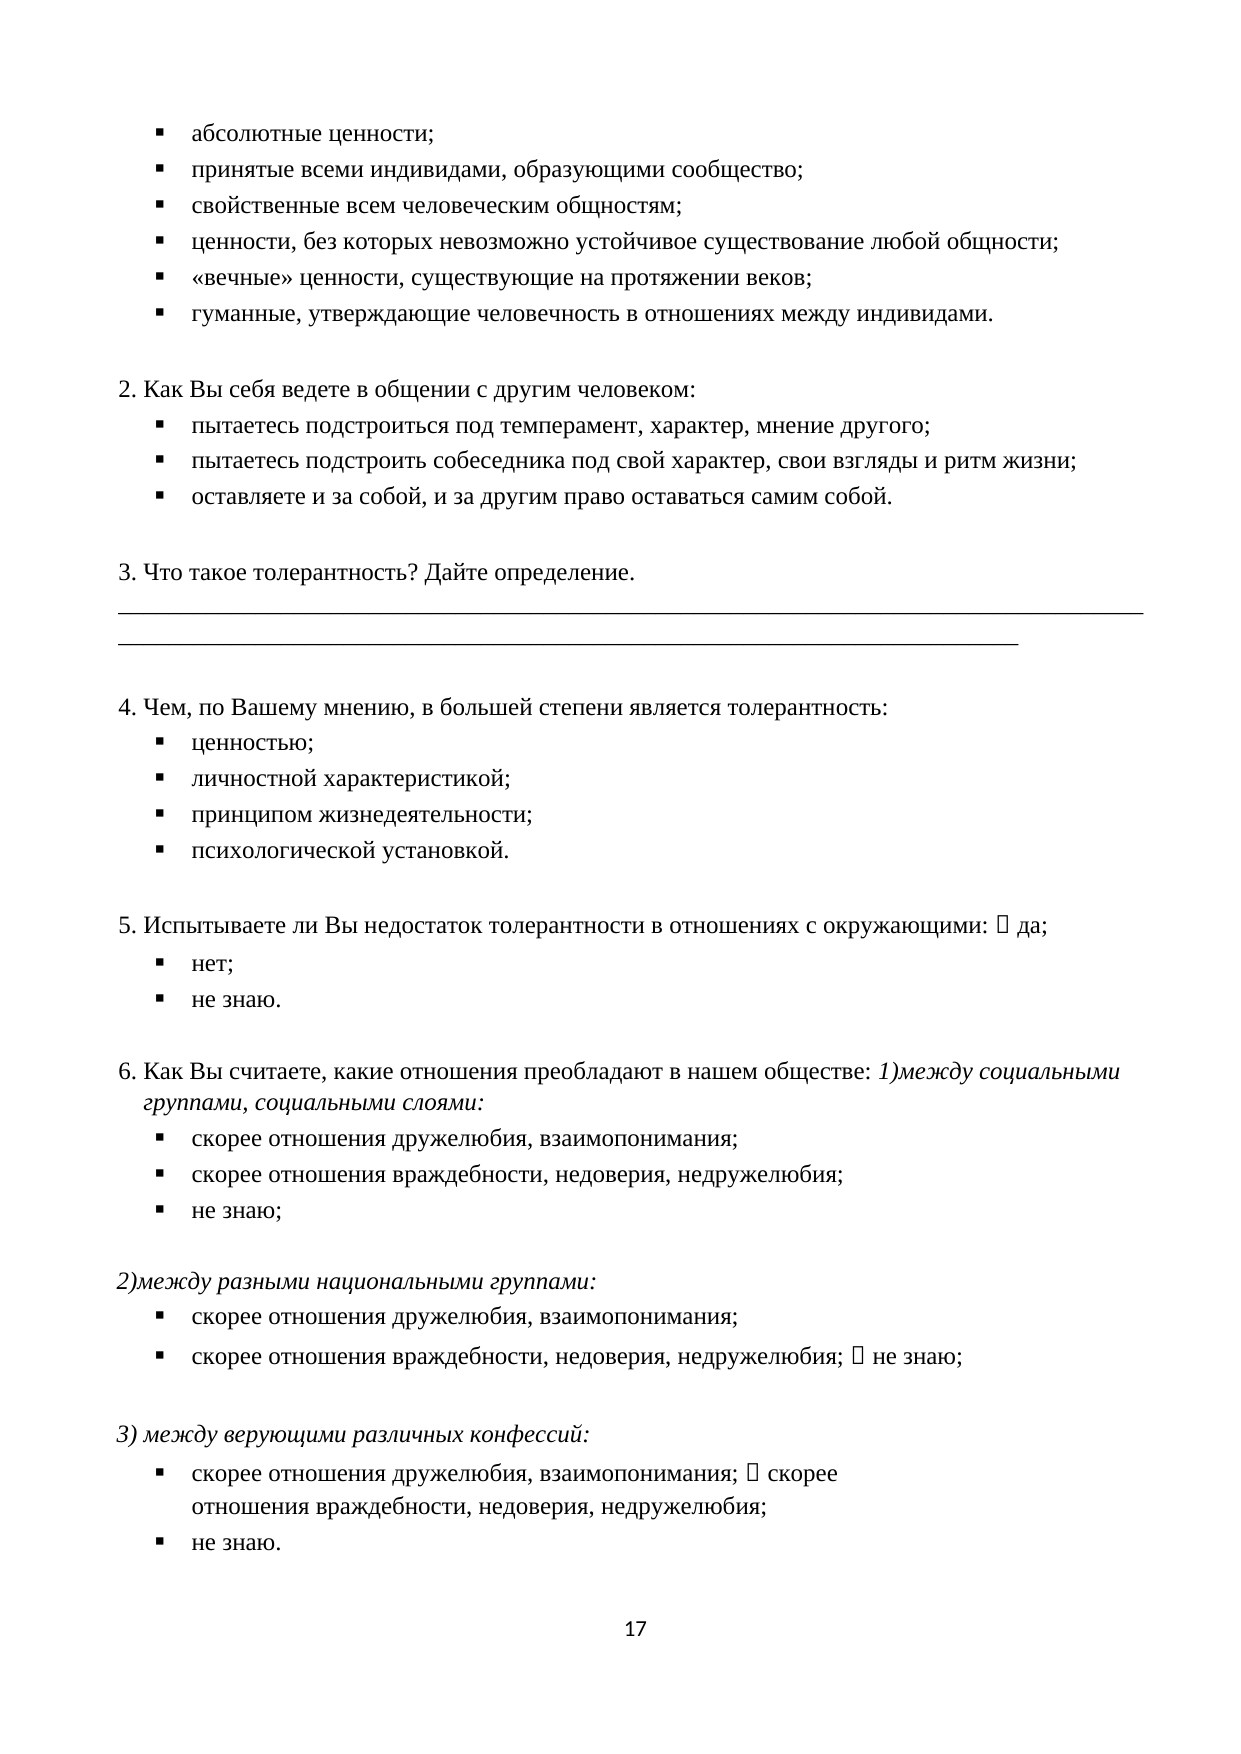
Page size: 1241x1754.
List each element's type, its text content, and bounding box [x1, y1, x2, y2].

list ценностью; [154, 727, 1166, 756]
list пытаетесь подстроить собеседника под свой характер, свои взгляды и ритм жизни; [154, 446, 1166, 474]
list не знаю; [154, 1195, 1166, 1223]
text 3) между верующими различных конфессий: [116, 1419, 1166, 1448]
list пытаетесь подстроиться под темперамент, характер, мнение другого; [154, 410, 1166, 438]
list Чем, по Вашему мнению, в большей степени является толерантность: [118, 692, 1166, 720]
list принятые всеми индивидами, образующими сообщество; [154, 154, 1166, 183]
list Что такое толерантность? Дайте определение. [118, 557, 1166, 586]
text 2)между разными национальными группами: [116, 1266, 1166, 1295]
list «вечные» ценности, существующие на протяжении веков; [154, 262, 1166, 291]
list не знаю. [154, 984, 1166, 1013]
list психологической установкой. [154, 835, 1166, 864]
list Как Вы считаете, какие отношения преобладают в нашем обществе: 1)между социальными группами, социальными слоями: [118, 1056, 1166, 1116]
list Испытываете ли Вы недостаток толерантности в отношениях с окружающими:  да; [118, 907, 1166, 941]
list Как Вы себя ведете в общении с другим человеком: [118, 374, 1166, 403]
text ________________________________________________________________________ [118, 619, 1166, 648]
list личностной характеристикой; [154, 763, 1166, 792]
text __________________________________________________________________________________ [118, 588, 1166, 617]
list свойственные всем человеческим общностям; [154, 190, 1166, 219]
list гуманные, утверждающие человечность в отношениях между индивидами. [154, 298, 1166, 326]
list скорее отношения дружелюбия, взаимопонимания; [154, 1123, 1166, 1152]
list не знаю. [154, 1527, 845, 1556]
list оставляете и за собой, и за другим право оставаться самим собой. [154, 481, 1166, 510]
list скорее отношения враждебности, недоверия, недружелюбия;  не знаю; [154, 1337, 1166, 1371]
list ценности, без которых невозможно устойчивое существование любой общности; [154, 226, 1166, 255]
list скорее отношения дружелюбия, взаимопонимания; [154, 1301, 1166, 1330]
list нет; [154, 948, 1166, 977]
list скорее отношения враждебности, недоверия, недружелюбия; [154, 1159, 1166, 1188]
list скорее отношения дружелюбия, взаимопонимания;  скорее отношения враждебности, недоверия, недружелюбия; [154, 1454, 845, 1520]
list принципом жизнедеятельности; [154, 799, 1166, 828]
list абсолютные ценности; [154, 118, 1166, 147]
